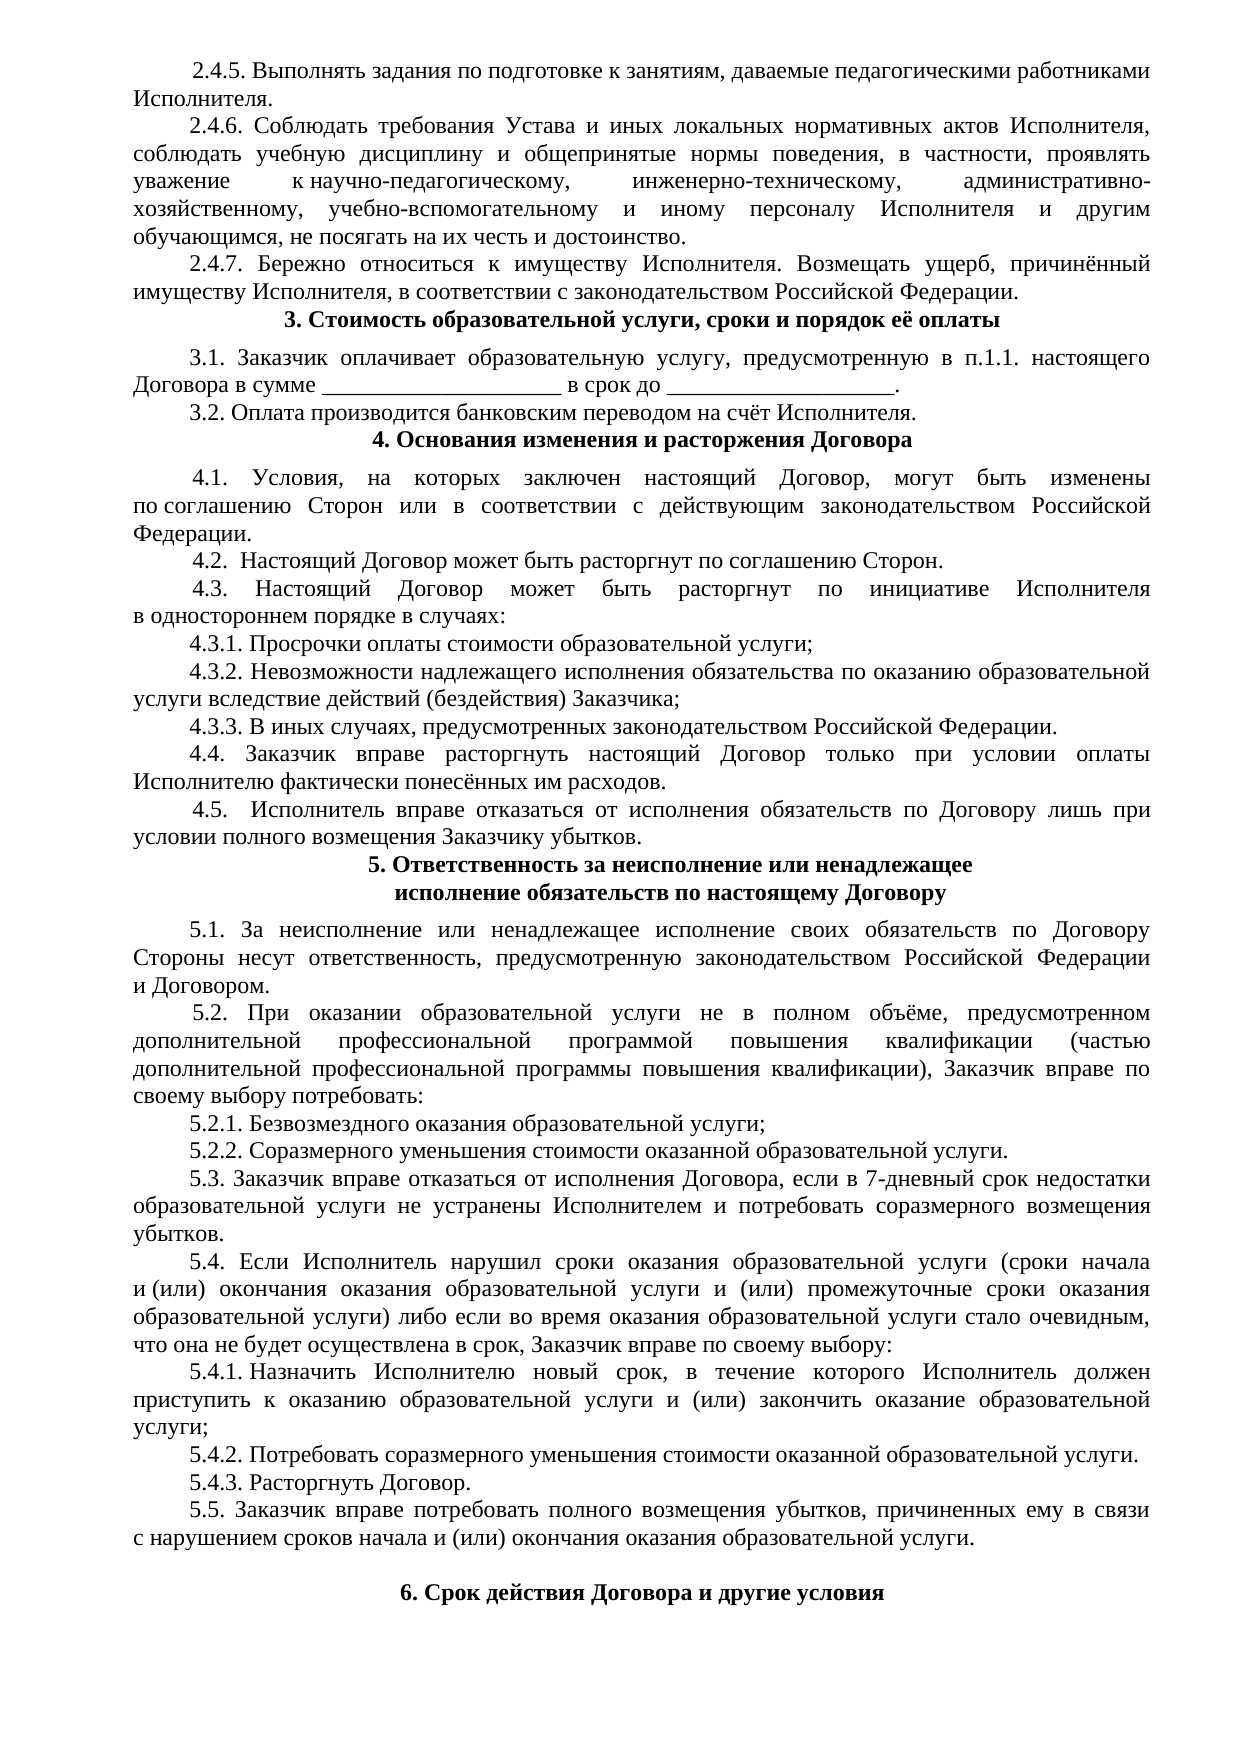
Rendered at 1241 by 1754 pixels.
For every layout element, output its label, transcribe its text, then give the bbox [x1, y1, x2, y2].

text 4.1. Условия, на которых заключен настоящий Договор, могут быть изменены по соглашению Сторон или в соответствии с действующим законодательством Российской Федерации. [133, 463, 1152, 546]
text 4.3.1. Просрочки оплаты стоимости образовательной услуги; [133, 629, 1152, 657]
text 3.2. Оплата производится банковским переводом на счёт Исполнителя. [133, 398, 1152, 425]
text 3. Стоимость образовательной услуги, сроки и порядок её оплаты [133, 304, 1152, 332]
text 3.1. Заказчик оплачивает образовательную услугу, предусмотренную в п.1.1. настоящего Договора в сумме ____________________ в срок до ___________________. [133, 343, 1152, 398]
text 6. Срок действия Договора и другие условия [133, 1578, 1152, 1606]
text 4.3.2. Невозможности надлежащего исполнения обязательства по оказанию образовательной услуги вследствие действий (бездействия) Заказчика; [133, 657, 1152, 712]
text 2.4.6. Соблюдать требования Устава и иных локальных нормативных актов Исполнителя, соблюдать учебную дисциплину и общепринятые нормы поведения, в частности, проявлять уважение к научно-педагогическому, инженерно-техническому, административно-хозяйственному, учебно-вспомогательному и иному персоналу Исполнителя и другим обучающимся, не посягать на их честь и достоинство. [133, 111, 1152, 249]
text 5.2. При оказании образовательной услуги не в полном объёме, предусмотренном дополнительной профессиональной программой повышения квалификации (частью дополнительной профессиональной программы повышения квалификации), Заказчик вправе по своему выбору потребовать: [133, 998, 1152, 1109]
text 4.3.3. В иных случаях, предусмотренных законодательством Российской Федерации. [133, 712, 1152, 739]
text 5.4.1. Назначить Исполнителю новый срок, в течение которого Исполнитель должен приступить к оказанию образовательной услуги и (или) закончить оказание образовательной услуги; [133, 1357, 1152, 1440]
text 5.2.1. Безвозмездного оказания образовательной услуги; [133, 1109, 1152, 1136]
text 5. Ответственность за неисполнение или ненадлежащее [133, 850, 1152, 877]
text 4.5. Исполнитель вправе отказаться от исполнения обязательств по Договору лишь при условии полного возмещения Заказчику убытков. [133, 795, 1152, 850]
text 4.4. Заказчик вправе расторгнуть настоящий Договор только при условии оплаты Исполнителю фактически понесённых им расходов. [133, 739, 1152, 795]
text 5.3. Заказчик вправе отказаться от исполнения Договора, если в 7-дневный срок недостатки образовательной услуги не устранены Исполнителем и потребовать соразмерного возмещения убытков. [133, 1164, 1152, 1247]
text 5.4.3. Расторгнуть Договор. [133, 1468, 1152, 1495]
text 4. Основания изменения и расторжения Договора [133, 425, 1152, 453]
text 2.4.5. Выполнять задания по подготовке к занятиям, даваемые педагогическими работниками Исполнителя. [133, 56, 1152, 111]
text 5.5. Заказчик вправе потребовать полного возмещения убытков, причиненных ему в связи с нарушением сроков начала и (или) окончания оказания образовательной услуги. [133, 1495, 1152, 1550]
text 2.4.7. Бережно относиться к имуществу Исполнителя. Возмещать ущерб, причинённый имуществу Исполнителя, в соответствии с законодательством Российской Федерации. [133, 249, 1152, 304]
text исполнение обязательств по настоящему Договору [133, 877, 1152, 905]
text 5.2.2. Соразмерного уменьшения стоимости оказанной образовательной услуги. [133, 1136, 1152, 1164]
text 5.4. Если Исполнитель нарушил сроки оказания образовательной услуги (сроки начала и (или) окончания оказания образовательной услуги и (или) промежуточные сроки оказания образовательной услуги) либо если во время оказания образовательной услуги стало очевидным, что она не будет осуществлена в срок, Заказчик вправе по своему выбору: [133, 1247, 1152, 1357]
text 4.2. Настоящий Договор может быть расторгнут по соглашению Сторон. [133, 546, 1152, 574]
text 5.4.2. Потребовать соразмерного уменьшения стоимости оказанной образовательной услуги. [133, 1440, 1152, 1468]
text 4.3. Настоящий Договор может быть расторгнут по инициативе Исполнителя в одностороннем порядке в случаях: [133, 574, 1152, 629]
text 5.1. За неисполнение или ненадлежащее исполнение своих обязательств по Договору Стороны несут ответственность, предусмотренную законодательством Российской Федерации и Договором. [133, 916, 1152, 998]
